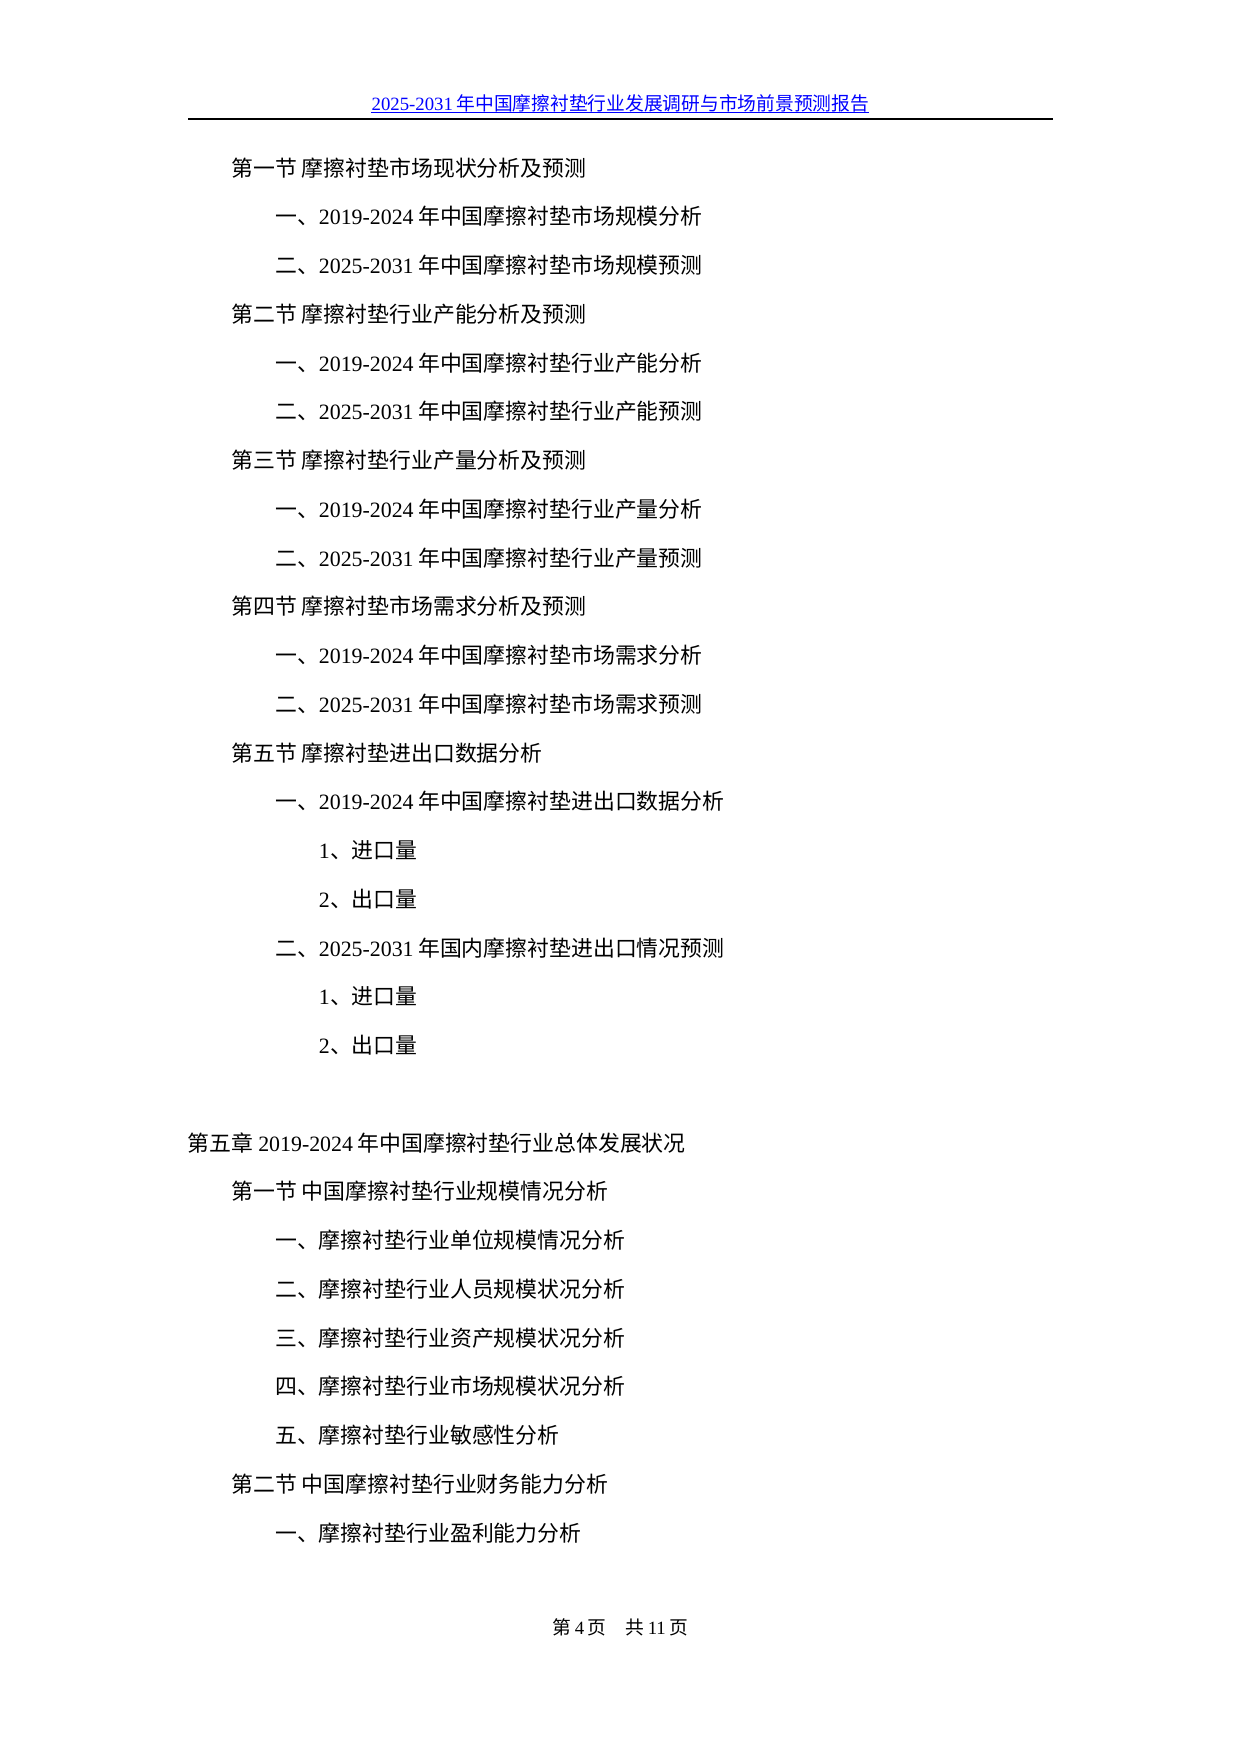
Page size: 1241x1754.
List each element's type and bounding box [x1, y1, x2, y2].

text [187, 150, 1053, 1548]
